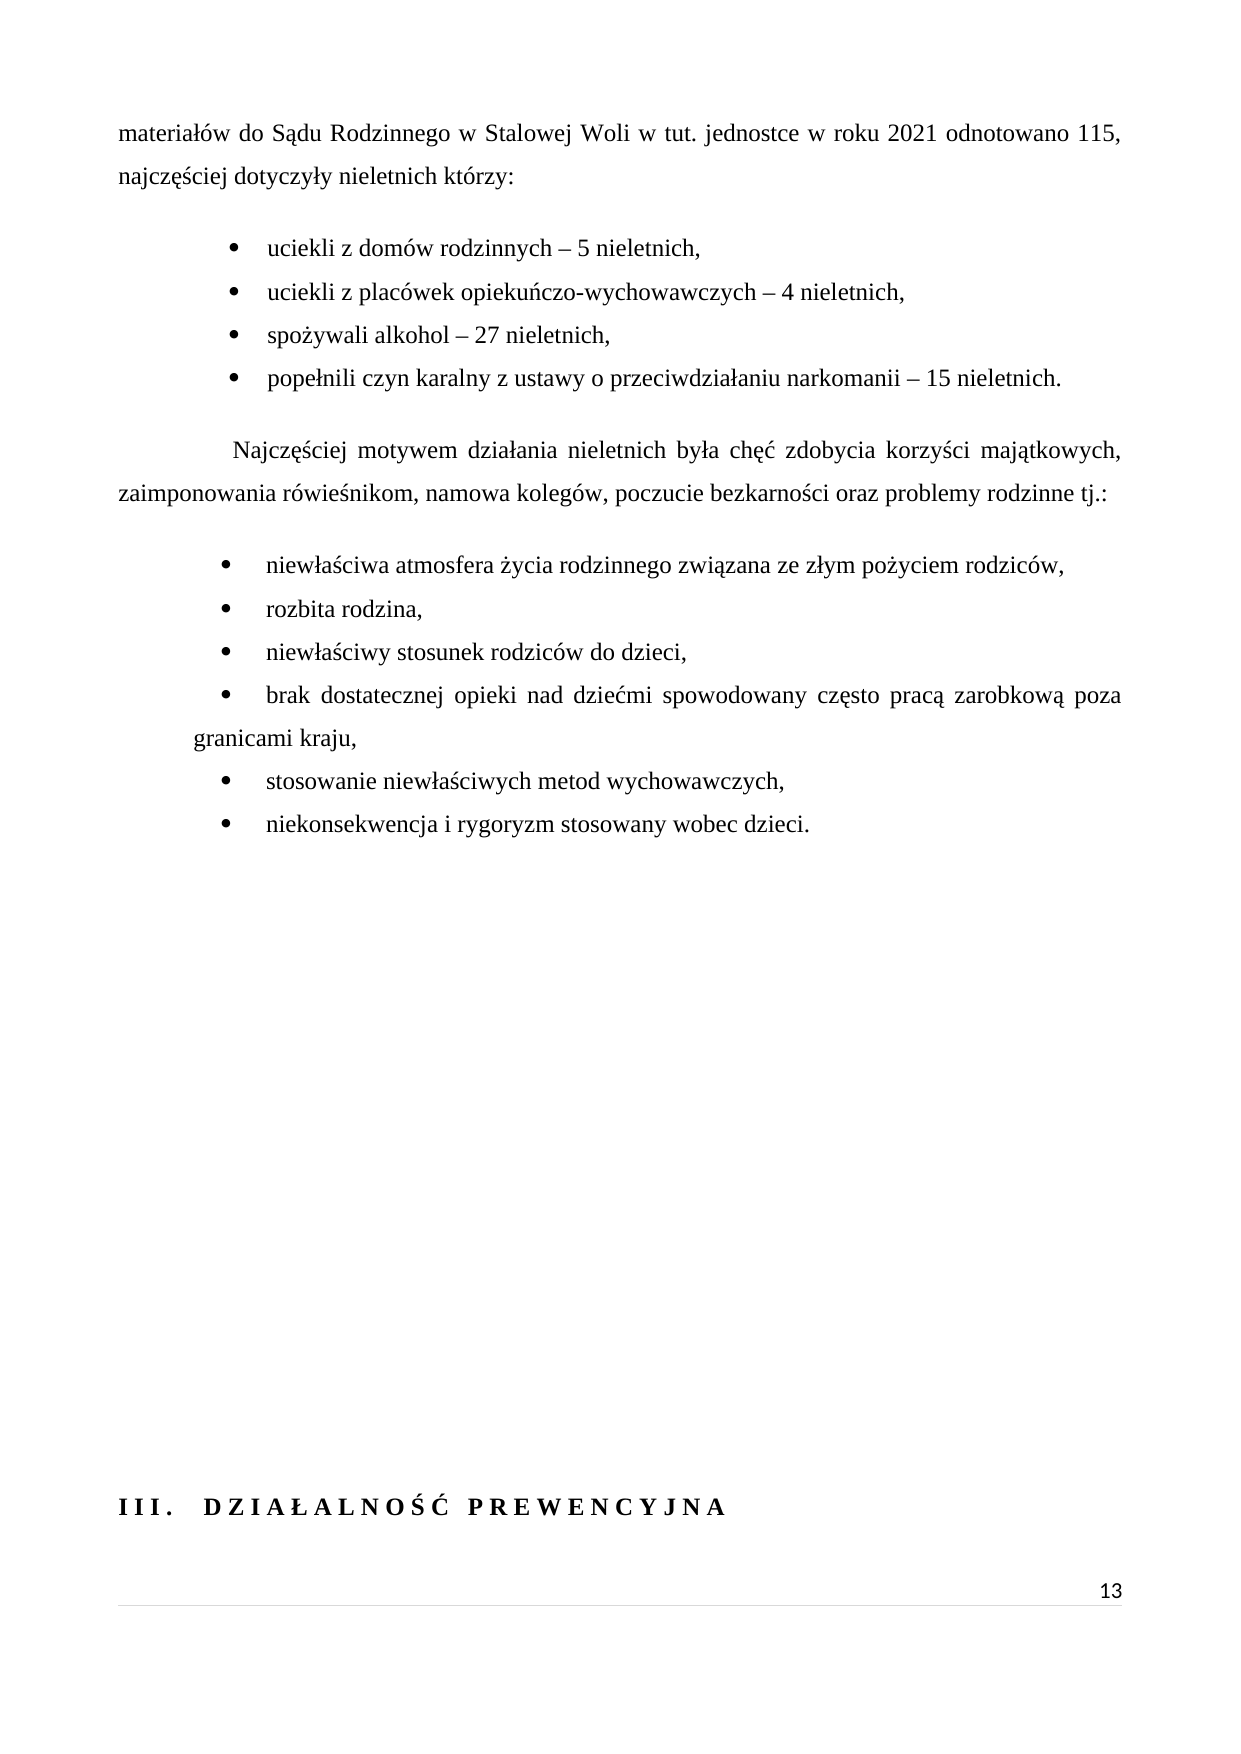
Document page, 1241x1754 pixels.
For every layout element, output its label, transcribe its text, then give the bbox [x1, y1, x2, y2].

list uciekli z domów rodzinnych – 5 nieletnich, [229, 233, 1122, 262]
list niewłaściwy stosunek rodziców do dzieci, [193, 637, 1122, 666]
list niekonsekwencja i rygoryzm stosowany wobec dzieci. [193, 809, 1122, 838]
list spożywali alkohol – 27 nieletnich, [229, 320, 1122, 348]
list rozbita rodzina, [193, 594, 1122, 622]
list popełnili czyn karalny z ustawy o przeciwdziałaniu narkomanii – 15 nieletnich. [229, 363, 1122, 392]
list uciekli z placówek opiekuńczo-wychowawczych – 4 nieletnich, [229, 277, 1122, 305]
list brak dostatecznej opieki nad dziećmi spowodowany często pracą zarobkową poza granicami kraju, [193, 680, 1122, 752]
text III. DZIAŁALNOŚĆ PREWENCYJNA [118, 1492, 1122, 1521]
text Najczęściej motywem działania nieletnich była chęć zdobycia korzyści majątkowych, zaimponowania rówieśnikom, namowa kolegów, poczucie bezkarności oraz problemy rodzinne tj.: [118, 435, 1122, 507]
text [118, 118, 1122, 190]
list stosowanie niewłaściwych metod wychowawczych, [193, 766, 1122, 795]
list niewłaściwa atmosfera życia rodzinnego związana ze złym pożyciem rodziców, [193, 551, 1122, 579]
